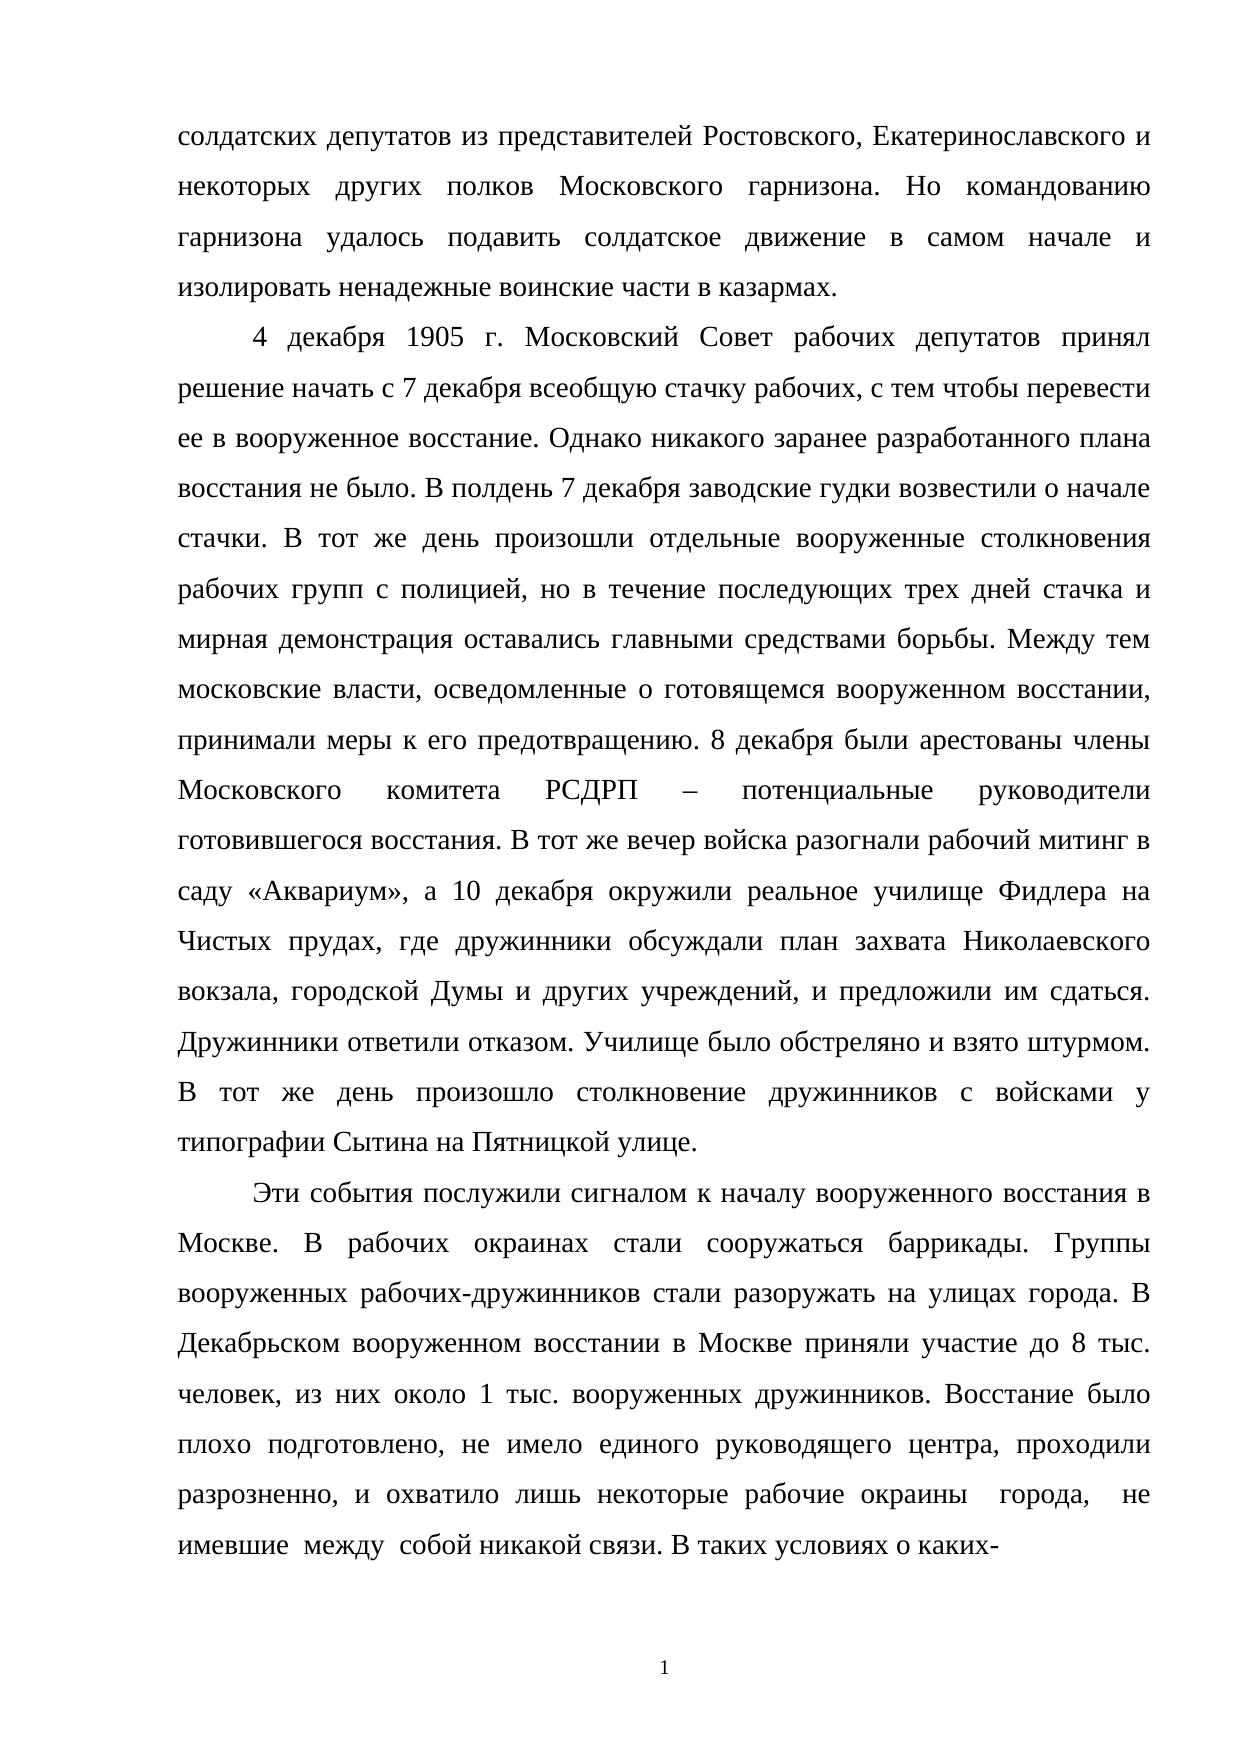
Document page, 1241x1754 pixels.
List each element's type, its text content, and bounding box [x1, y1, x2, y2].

text 4 декабря 1905 г. Московский Совет рабочих депутатов принял решение начать с 7 декабря всеобщую стачку рабочих, с тем чтобы перевести ее в вооруженное восстание. Однако никакого заранее разработанного плана восстания не было. В полдень 7 декабря заводские гудки возвестили о начале стачки. В тот же день произошли отдельные вооруженные столкновения рабочих групп с полицией, но в течение последующих трех дней стачка и мирная демонстрация оставались главными средствами борьбы. Между тем московские власти, осведомленные о готовящемся вооруженном восстании, принимали меры к его предотвращению. 8 декабря были арестованы члены Московского комитета РСДРП – потенциальные руководители готовившегося восстания. В тот же вечер войска разогнали рабочий митинг в саду «Аквариум», а 10 декабря окружили реальное училище Фидлера на Чистых прудах, где дружинники обсуждали план захвата Николаевского вокзала, городской Думы и других учреждений, и предложили им сдаться. Дружинники ответили отказом. Училище было обстреляно и взято штурмом. В тот же день произошло столкновение дружинников с войсками у типографии Сытина на Пятницкой улице. [177, 319, 1152, 1158]
text Эти события послужили сигналом к началу вооруженного восстания в Москве. В рабочих окраинах стали сооружаться баррикады. Группы вооруженных рабочих-дружинников стали разоружать на улицах города. В Декабрьском вооруженном восстании в Москве приняли участие до 8 тыс. человек, из них около 1 тыс. вооруженных дружинников. Восстание было плохо подготовлено, не имело единого руководящего центра, проходили разрозненно, и охватило лишь некоторые рабочие окраины города, не имевшие между собой никакой связи. В таких условиях о каких- [177, 1175, 1152, 1560]
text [177, 118, 1152, 303]
